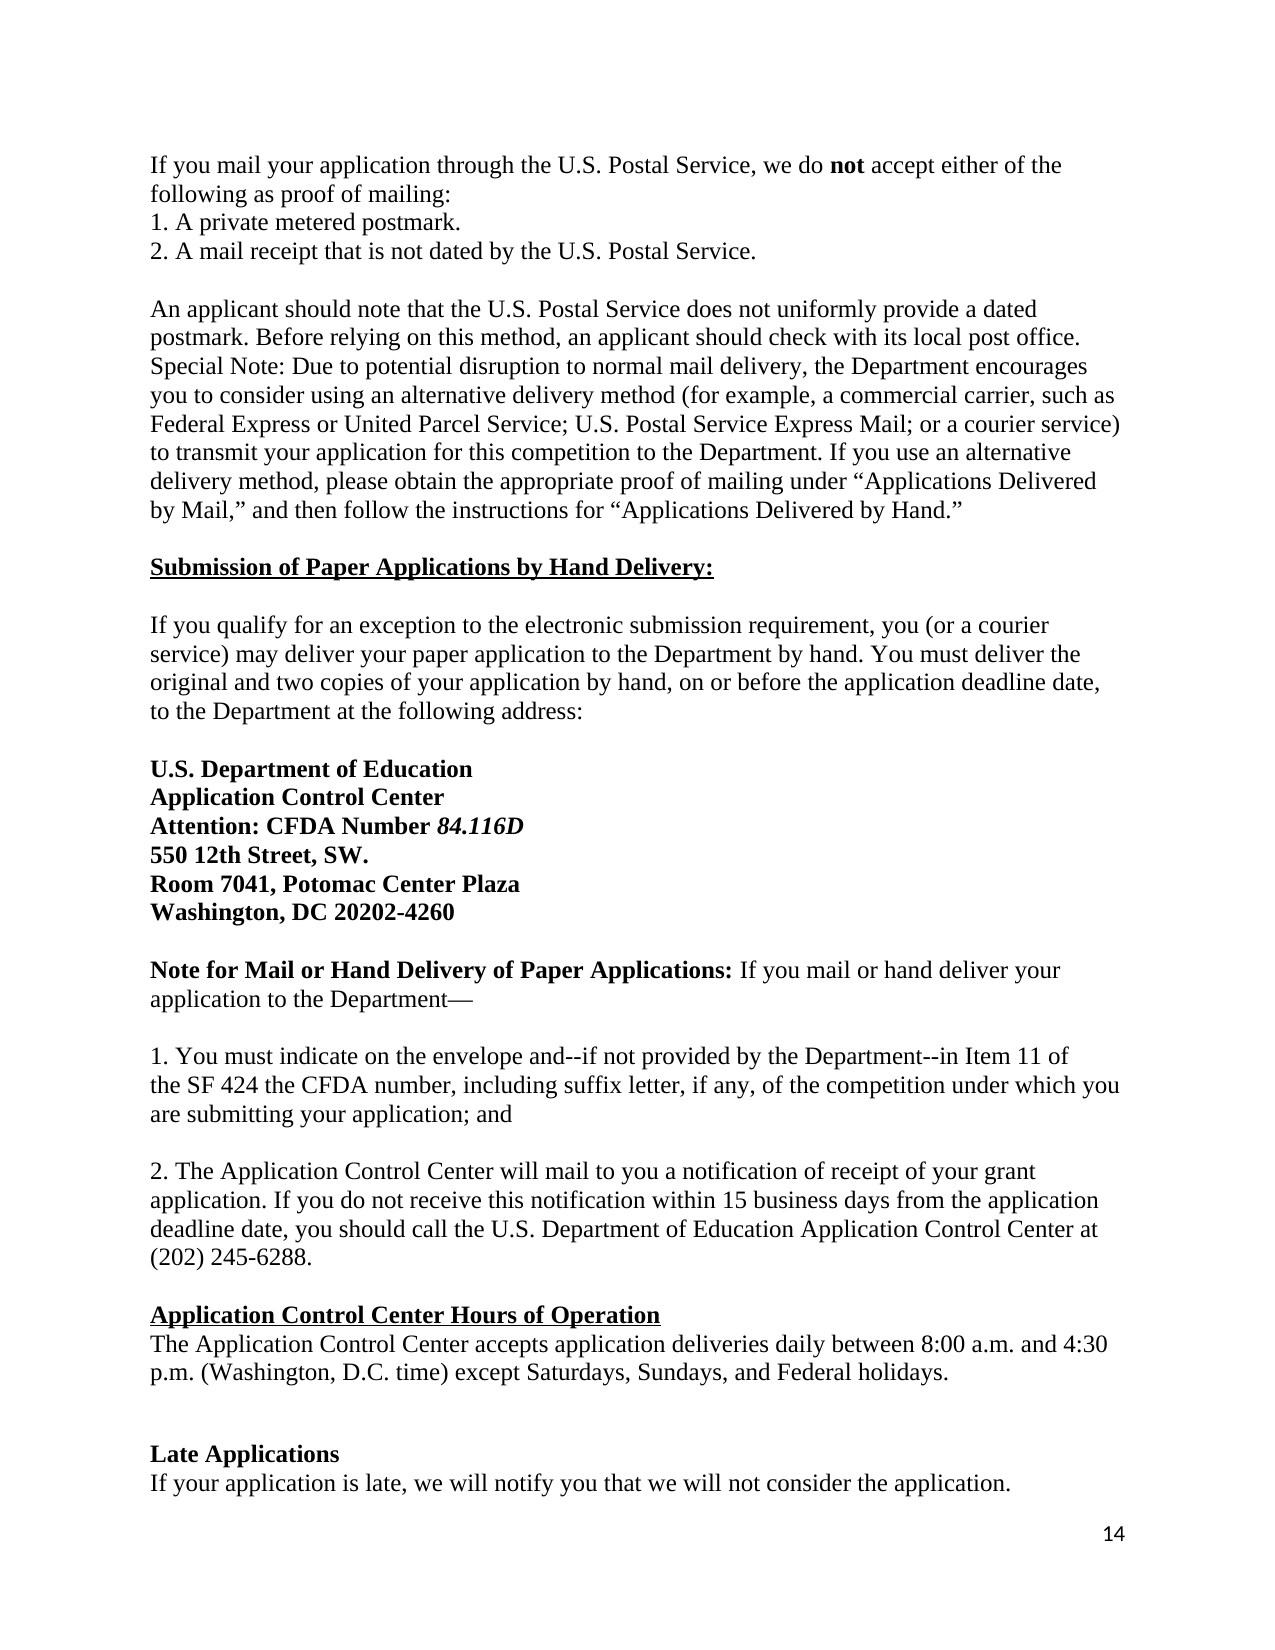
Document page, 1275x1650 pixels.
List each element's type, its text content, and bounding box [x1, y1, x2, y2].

text If you qualify for an exception to the electronic submission requirement, you (or a courier service) may deliver your paper application to the Department by hand. You must deliver the original and two copies of your application by hand, on or before the application deadline date, to the Department at the following address: [150, 610, 1125, 725]
text Washington, DC 20202-4260 [150, 897, 1125, 926]
text Application Control Center [150, 782, 1125, 811]
text application to the Department— [150, 984, 1125, 1012]
text 2. The Application Control Center will mail to you a notification of receipt of your grant application. If you do not receive this notification within 15 business days from the application deadline date, you should call the U.S. Department of Education Application Control Center at (202) 245-6288. [150, 1156, 1125, 1271]
text Attention: CFDA Number 84.116D [150, 811, 1125, 840]
text 2. A mail receipt that is not dated by the U.S. Postal Service. [150, 236, 1125, 265]
text Submission of Paper Applications by Hand Delivery: [150, 552, 1125, 581]
text Room 7041, Potomac Center Plaza [150, 869, 1125, 897]
text If you mail your application through the U.S. Postal Service, we do not accept either of the following as proof of mailing: [150, 150, 1125, 207]
text Late Applications [150, 1439, 1125, 1468]
text Application Control Center Hours of Operation [150, 1300, 1125, 1329]
text If your application is late, we will notify you that we will not consider the application. [150, 1468, 1125, 1497]
text U.S. Department of Education [150, 754, 1125, 782]
text Note for Mail or Hand Delivery of Paper Applications: If you mail or hand deliver your [150, 955, 1125, 984]
text 550 12th Street, SW. [150, 840, 1125, 869]
text The Application Control Center accepts application deliveries daily between 8:00 a.m. and 4:30 p.m. (Washington, D.C. time) except Saturdays, Sundays, and Federal holidays. [150, 1329, 1125, 1386]
text An applicant should note that the U.S. Postal Service does not uniformly provide a dated postmark. Before relying on this method, an applicant should check with its local post office. [150, 294, 1125, 351]
text 1. A private metered postmark. [150, 207, 1125, 236]
text the SF 424 the CFDA number, including suffix letter, if any, of the competition under which you are submitting your application; and [150, 1070, 1125, 1127]
text Special Note: Due to potential disruption to normal mail delivery, the Department encourages you to consider using an alternative delivery method (for example, a commercial carrier, such as Federal Express or United Parcel Service; U.S. Postal Service Express Mail; or a courier service) to transmit your application for this competition to the Department. If you use an alternative delivery method, please obtain the appropriate proof of mailing under “Applications Delivered by Mail,” and then follow the instructions for “Applications Delivered by Hand.” [150, 351, 1125, 524]
text 1. You must indicate on the envelope and--if not provided by the Department--in Item 11 of [150, 1041, 1125, 1070]
